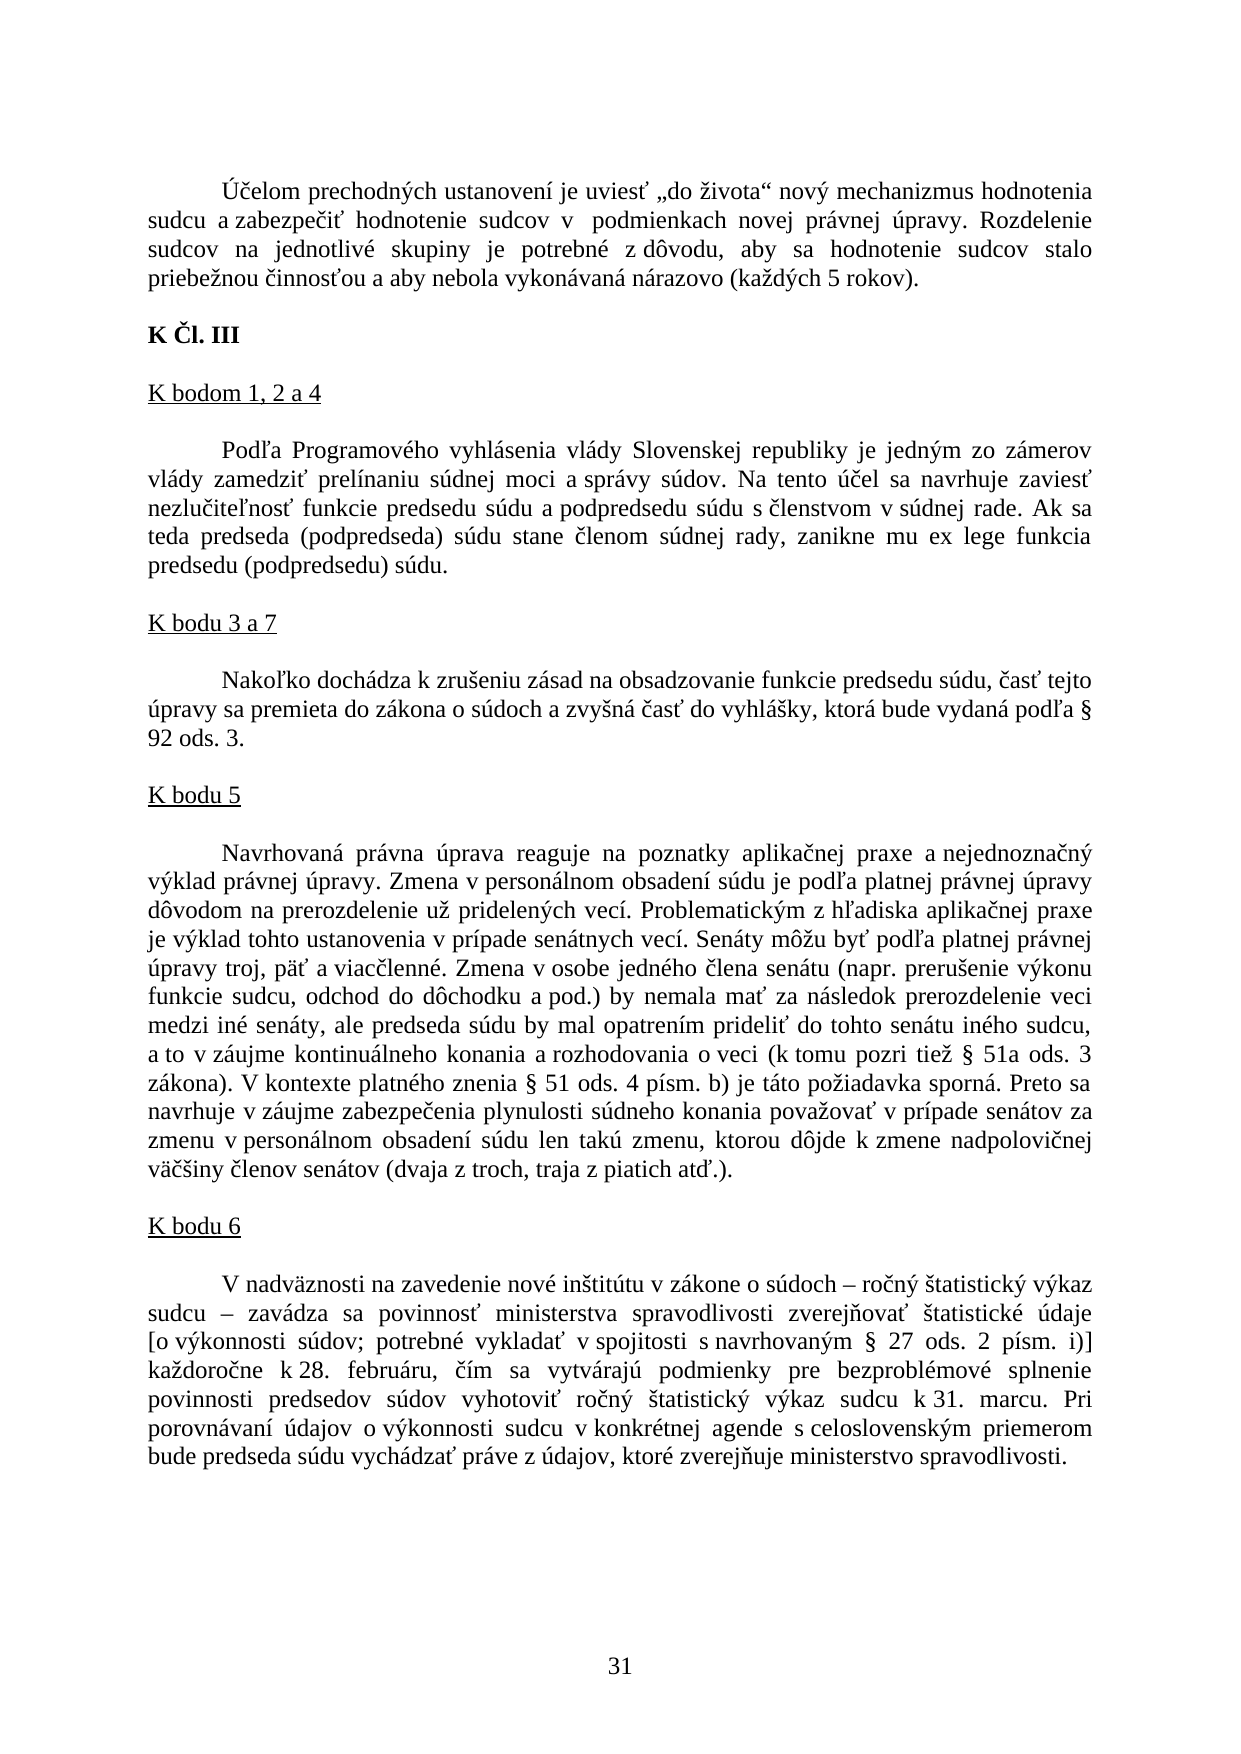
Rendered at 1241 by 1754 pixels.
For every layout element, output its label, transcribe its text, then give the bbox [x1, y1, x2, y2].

text Podľa Programového vyhlásenia vlády Slovenskej republiky je jedným zo zámerov vlády zamedziť prelínaniu súdnej moci a správy súdov. Na tento účel sa navrhuje zaviesť nezlučiteľnosť funkcie predsedu súdu a podpredsedu súdu s členstvom v súdnej rade. Ak sa teda predseda (podpredseda) súdu stane členom súdnej rady, zanikne mu ex lege funkcia predsedu (podpredsedu) súdu. [148, 435, 1093, 579]
text K bodu 5 [148, 780, 1093, 809]
text K bodu 6 [148, 1211, 1093, 1240]
text Nakoľko dochádza k zrušeniu zásad na obsadzovanie funkcie predsedu súdu, časť tejto úpravy sa premieta do zákona o súdoch a zvyšná časť do vyhlášky, ktorá bude vydaná podľa § 92 ods. 3. [148, 665, 1093, 751]
text Účelom prechodných ustanovení je uviesť „do života“ nový mechanizmus hodnotenia sudcu a zabezpečiť hodnotenie sudcov v podmienkach novej právnej úpravy. Rozdelenie sudcov na jednotlivé skupiny je potrebné z dôvodu, aby sa hodnotenie sudcov stalo priebežnou činnosťou a aby nebola vykonávaná nárazovo (každých 5 rokov). [148, 176, 1093, 291]
text K bodom 1, 2 a 4 [148, 378, 1093, 406]
text K bodu 3 a 7 [148, 608, 1093, 636]
text Navrhovaná právna úprava reaguje na poznatky aplikačnej praxe a nejednoznačný výklad právnej úpravy. Zmena v personálnom obsadení súdu je podľa platnej právnej úpravy dôvodom na prerozdelenie už pridelených vecí. Problematickým z hľadiska aplikačnej praxe je výklad tohto ustanovenia v prípade senátnych vecí. Senáty môžu byť podľa platnej právnej úpravy troj, päť a viacčlenné. Zmena v osobe jedného člena senátu (napr. prerušenie výkonu funkcie sudcu, odchod do dôchodku a pod.) by nemala mať za následok prerozdelenie veci medzi iné senáty, ale predseda súdu by mal opatrením prideliť do tohto senátu iného sudcu, a to v záujme kontinuálneho konania a rozhodovania o veci (k tomu pozri tiež § 51a ods. 3 zákona). V kontexte platného znenia § 51 ods. 4 písm. b) je táto požiadavka sporná. Preto sa navrhuje v záujme zabezpečenia plynulosti súdneho konania považovať v prípade senátov za zmenu v personálnom obsadení súdu len takú zmenu, ktorou dôjde k zmene nadpolovičnej väčšiny členov senátov (dvaja z troch, traja z piatich atď.). [148, 838, 1093, 1183]
text V nadväznosti na zavedenie nové inštitútu v zákone o súdoch – ročný štatistický výkaz sudcu – zavádza sa povinnosť ministerstva spravodlivosti zverejňovať štatistické údaje [o výkonnosti súdov; potrebné vykladať v spojitosti s navrhovaným § 27 ods. 2 písm. i)] každoročne k 28. februáru, čím sa vytvárajú podmienky pre bezproblémové splnenie povinnosti predsedov súdov vyhotoviť ročný štatistický výkaz sudcu k 31. marcu. Pri porovnávaní údajov o výkonnosti sudcu v konkrétnej agende s celoslovenským priemerom bude predseda súdu vychádzať práve z údajov, ktoré zverejňuje ministerstvo spravodlivosti. [148, 1269, 1093, 1470]
text K Čl. III [148, 320, 1093, 349]
